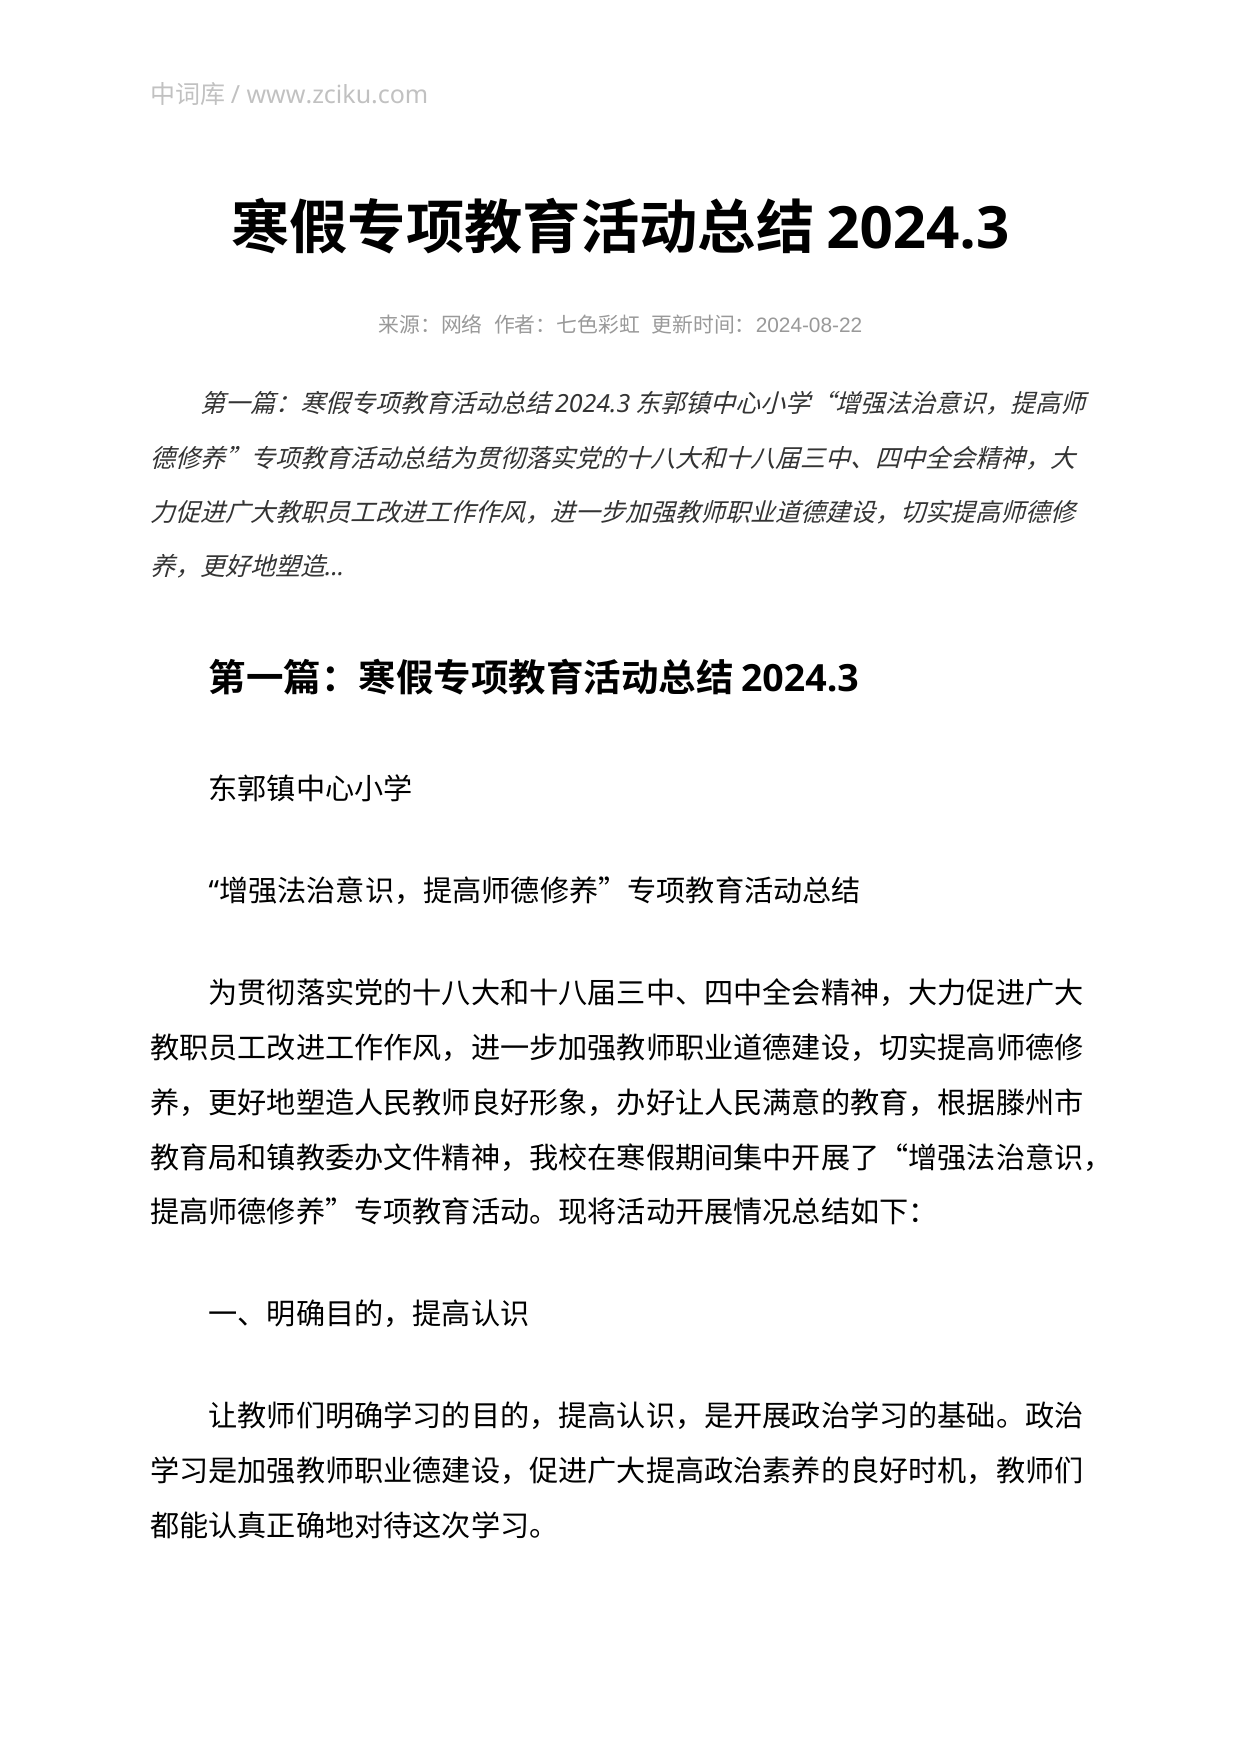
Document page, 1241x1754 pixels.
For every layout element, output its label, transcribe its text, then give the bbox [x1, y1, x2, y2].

subtitle 寒假专项教育活动总结2024.3 [150, 181, 1090, 266]
text 一、明确目的，提高认识 [150, 1291, 1090, 1333]
text 第一篇：寒假专项教育活动总结2024.3东郭镇中心小学“增强法治意识，提高师德修养”专项教育活动总结为贯彻落实党的十八大和十八届三中、四中全会精神，大力促进广大教职员工改进工作作风，进一步加强教师职业道德建设，切实提高师德修养，更好地塑造... [150, 384, 1090, 583]
text 来源：网络 作者：七色彩虹 更新时间：2024-08-22 [150, 313, 1090, 337]
text 为贯彻落实党的十八大和十八届三中、四中全会精神，大力促进广大教职员工改进工作作风，进一步加强教师职业道德建设，切实提高师德修养，更好地塑造人民教师良好形象，办好让人民满意的教育，根据滕州市教育局和镇教委办文件精神，我校在寒假期间集中开展了“增强法治意识，提高师德修养”专项教育活动。现将活动开展情况总结如下： [150, 969, 1090, 1231]
text 让教师们明确学习的目的，提高认识，是开展政治学习的基础。政治学习是加强教师职业德建设，促进广大提高政治素养的良好时机，教师们都能认真正确地对待这次学习。 [150, 1393, 1090, 1545]
text 第一篇：寒假专项教育活动总结2024.3 [150, 648, 1090, 703]
text “增强法治意识，提高师德修养”专项教育活动总结 [150, 867, 1090, 910]
text 东郭镇中心小学 [150, 766, 1090, 808]
